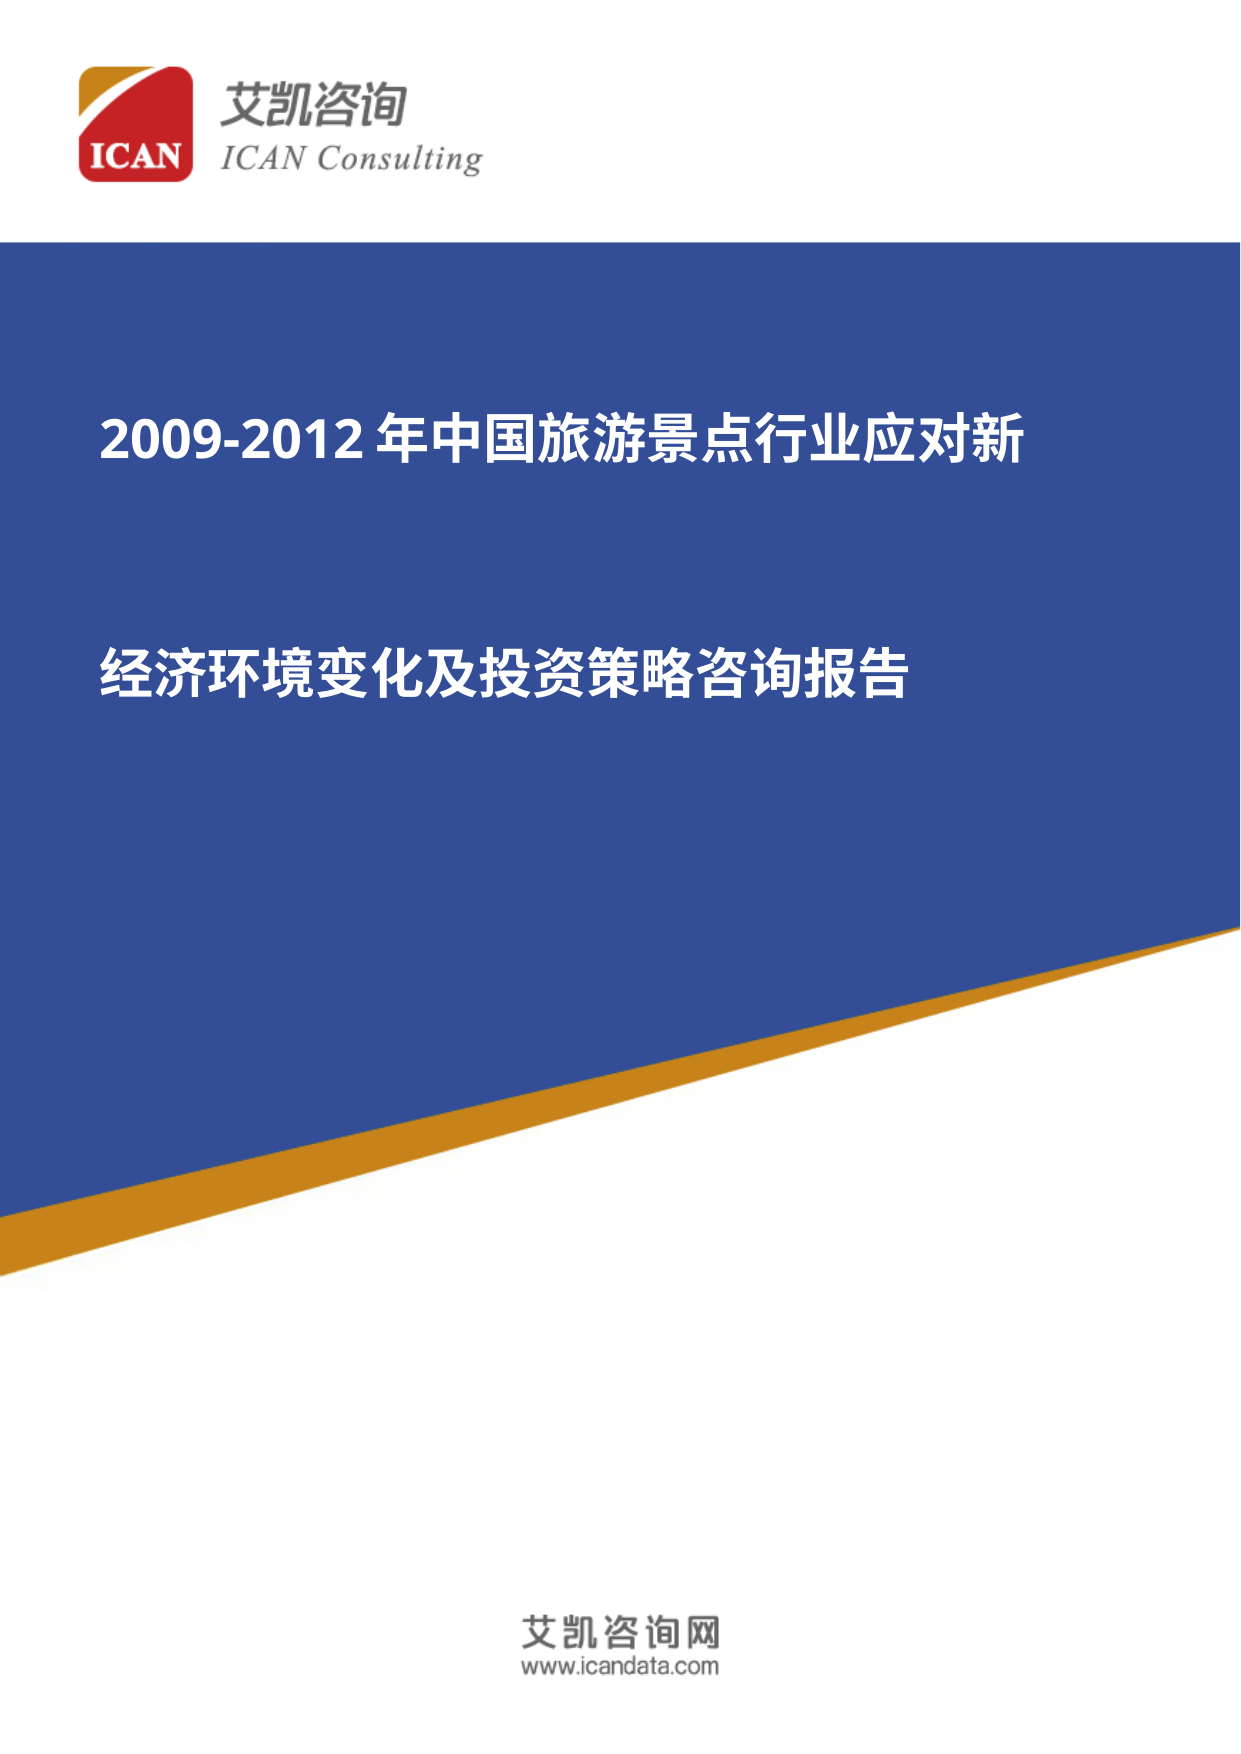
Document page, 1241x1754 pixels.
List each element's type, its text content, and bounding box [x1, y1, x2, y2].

picture [0, 5, 1241, 1754]
subtitle 2009-2012年中国旅游景点行业应对新经济环境变化及投资策略咨询报告 [99, 386, 1053, 718]
